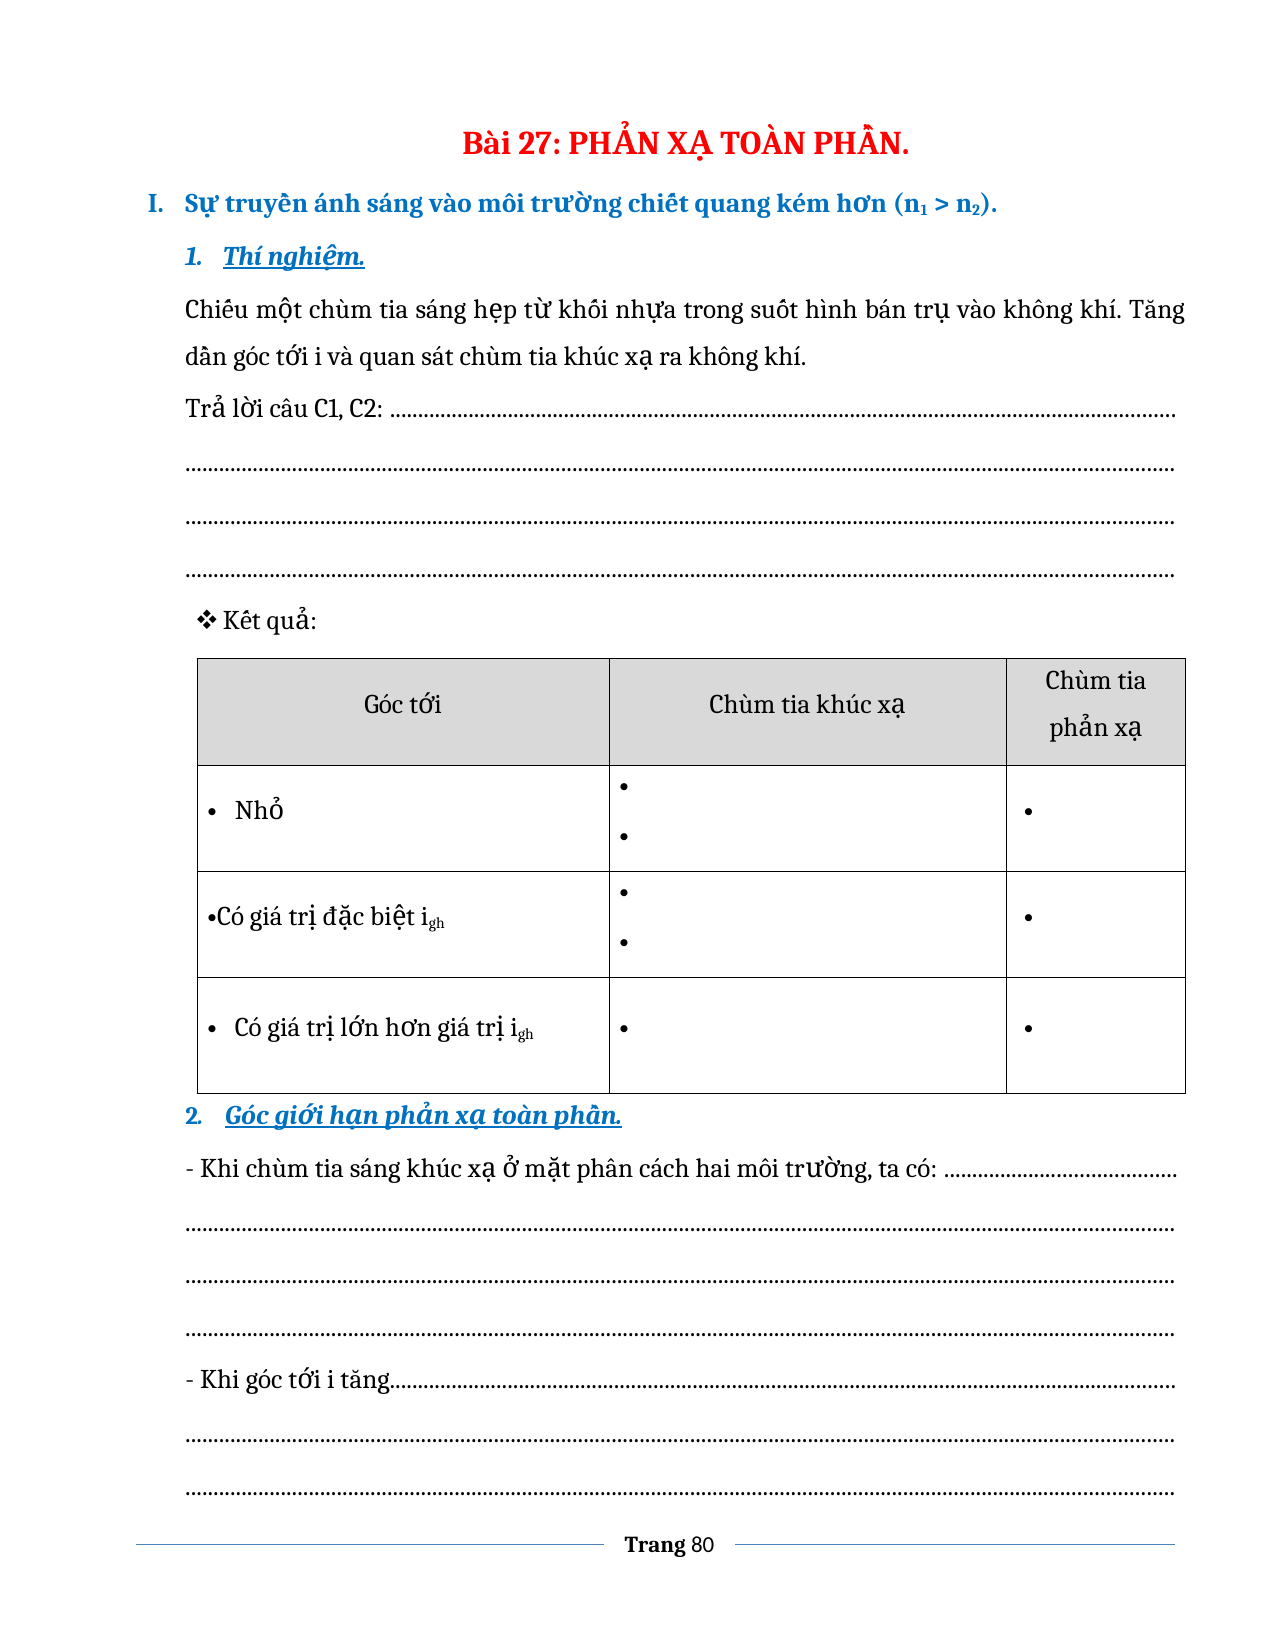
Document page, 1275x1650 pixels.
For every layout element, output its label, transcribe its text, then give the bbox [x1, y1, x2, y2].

table_cell [610, 978, 1006, 1092]
table_cell Có giá trị lớn hơn giá trị igh [198, 978, 609, 1092]
list Kết quả: [194, 605, 1186, 636]
list Thí nghiệm. [185, 241, 1186, 272]
text Bài 27: PHẢN XẠ TOÀN PHẦN. [185, 124, 1186, 163]
list Sự truyền ánh sáng vào môi trường chiết quang kém hơn (n1 > n2). [148, 188, 1186, 219]
table_cell Nhỏ [198, 766, 609, 871]
table_cell [1007, 978, 1185, 1092]
text Trả lời câu C1, C2: [185, 393, 1186, 425]
table_cell Có giá trị đặc biệt igh [198, 872, 609, 977]
table_cell [610, 872, 1006, 977]
text - Khi góc tới i tăng [185, 1364, 1186, 1396]
table_header Chùm tia khúc xạ [610, 659, 1006, 765]
text Chiếu một chùm tia sáng hẹp từ khối nhựa trong suốt hình bán trụ vào không khí. Tăng dần góc tới i và quan sát chùm tia khúc xạ ra không khí. [185, 294, 1186, 372]
table_cell [610, 766, 1006, 871]
text 2. Góc giới hạn phản xạ toàn phần. [185, 1100, 1186, 1131]
table_header Góc tới [198, 659, 609, 765]
table_cell [1007, 766, 1185, 871]
table_header Chùm tia phản xạ [1007, 659, 1185, 765]
table_cell [1007, 872, 1185, 977]
text - Khi chùm tia sáng khúc xạ ở mặt phân cách hai môi trường, ta có: [185, 1153, 1186, 1184]
